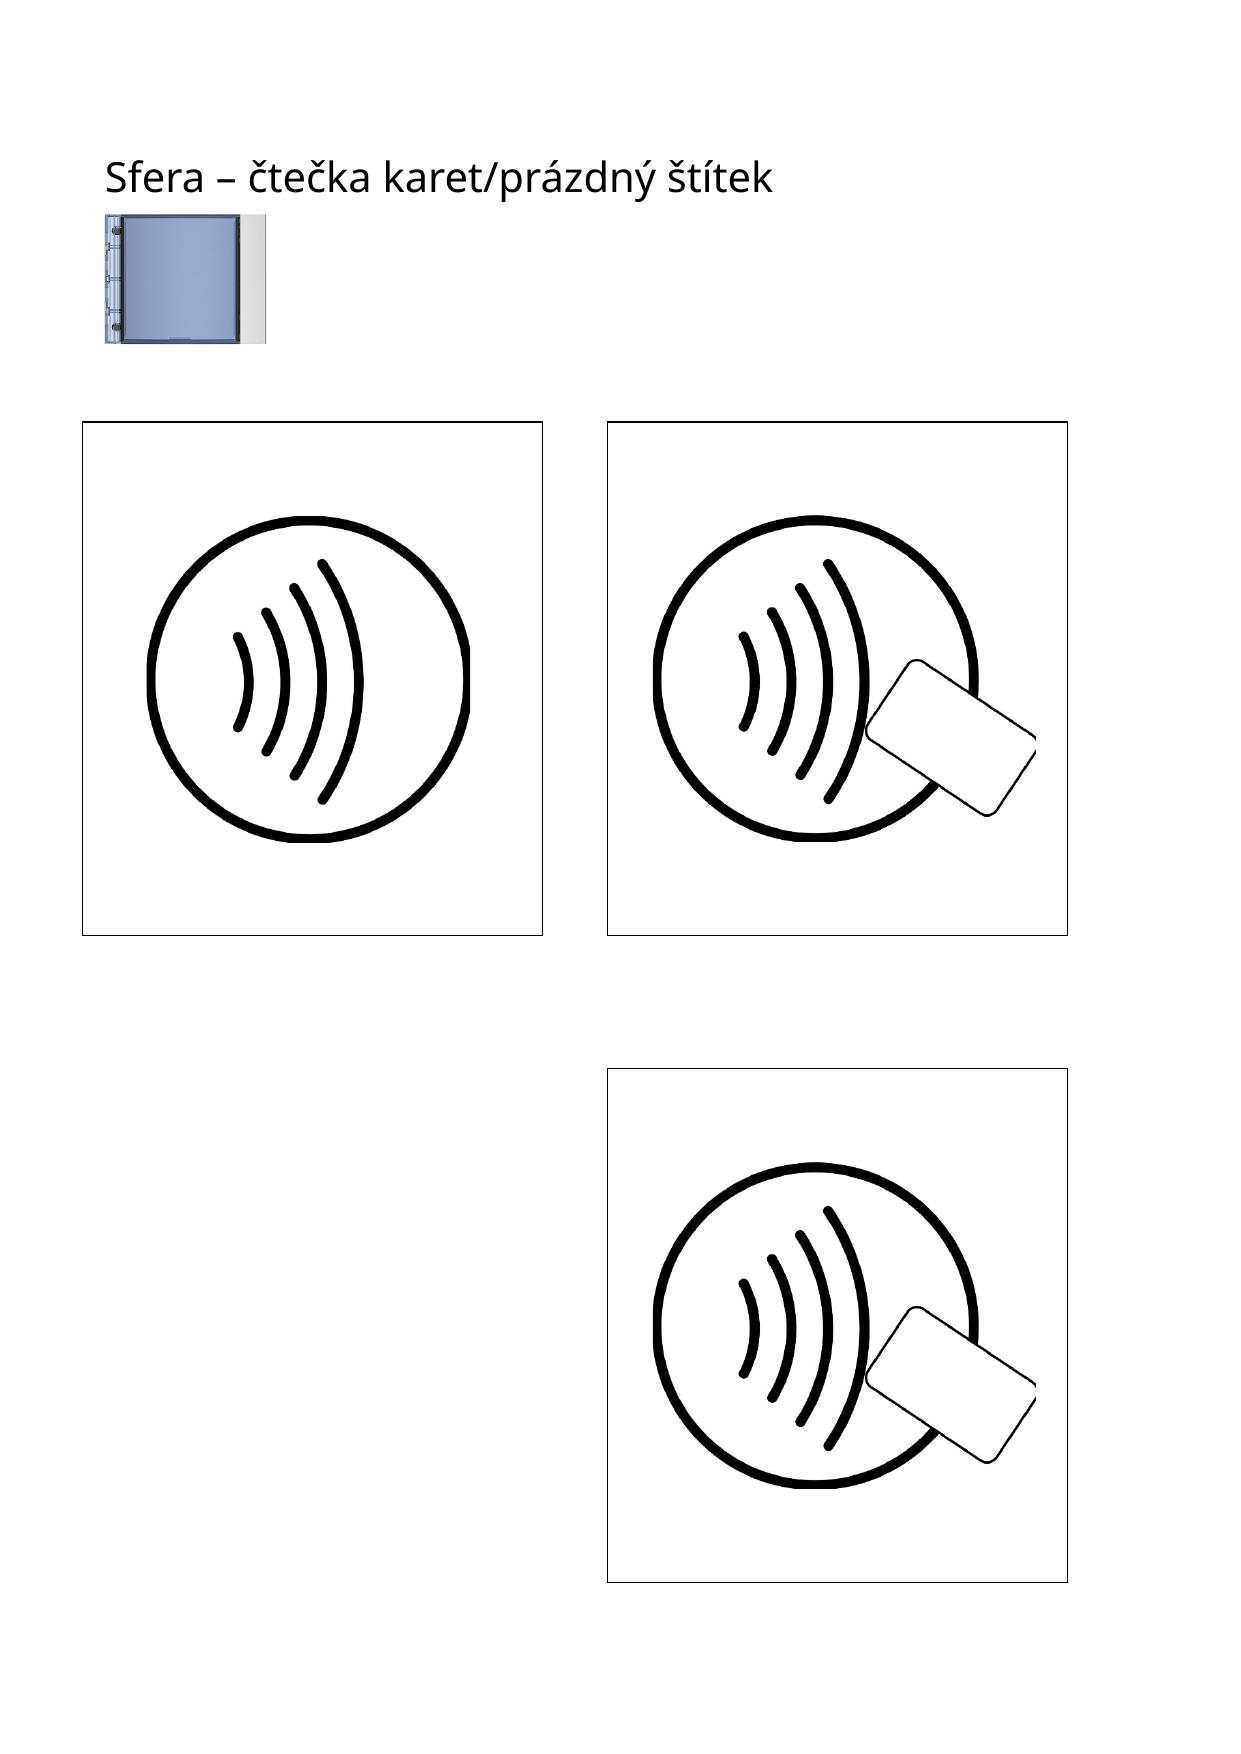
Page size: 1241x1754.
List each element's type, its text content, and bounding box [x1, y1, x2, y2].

picture [100, 213, 267, 345]
picture [651, 1162, 1036, 1487]
picture [145, 516, 470, 841]
picture [651, 515, 1036, 840]
table_header [608, 423, 1067, 935]
table_header [608, 1069, 1067, 1582]
text Sfera – čtečka karet/prázdný štítek [94, 148, 1144, 204]
table_header [83, 423, 542, 935]
